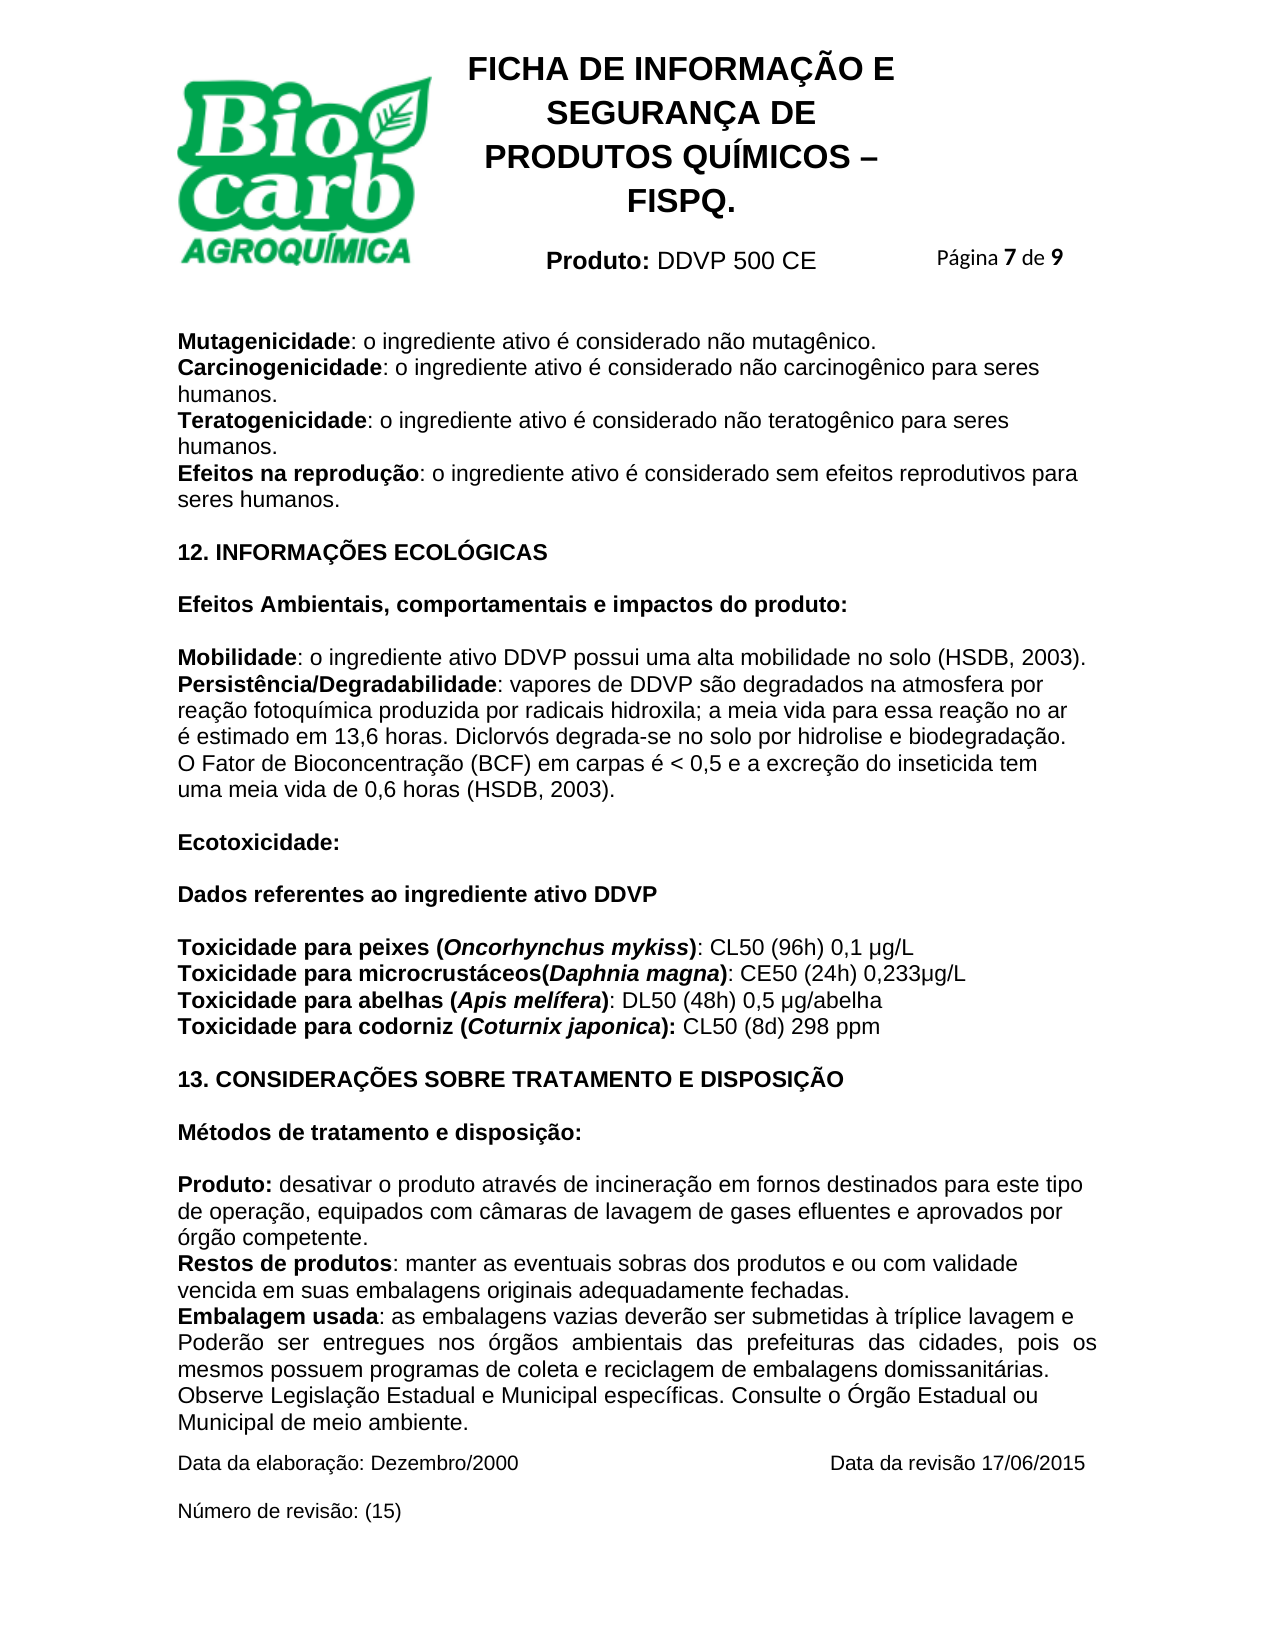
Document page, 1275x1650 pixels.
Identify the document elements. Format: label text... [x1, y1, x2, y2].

text Toxicidade para peixes (Oncorhynchus mykiss): CL50 (96h) 0,1 μg/L [177, 934, 1098, 960]
text Observe Legislação Estadual e Municipal específicas. Consulte o Órgão Estadual ou [177, 1382, 1098, 1408]
text Toxicidade para abelhas (Apis melífera): DL50 (48h) 0,5 μg/abelha [177, 987, 1098, 1013]
text Toxicidade para microcrustáceos(Daphnia magna): CE50 (24h) 0,233μg/L [177, 960, 1098, 987]
text Poderão ser entregues nos órgãos ambientais das prefeituras das cidades, pois os mesmos possuem programas de coleta e reciclagem de embalagens domissanitárias. [177, 1329, 1098, 1382]
text 12. INFORMAÇÕES ECOLÓGICAS [177, 539, 1098, 565]
text reação fotoquímica produzida por radicais hidroxila; a meia vida para essa reação no ar [177, 697, 1098, 723]
text uma meia vida de 0,6 horas (HSDB, 2003). [177, 776, 1098, 802]
text Efeitos Ambientais, comportamentais e impactos do produto: [177, 591, 1098, 618]
text O Fator de Bioconcentração (BCF) em carpas é < 0,5 e a excreção do inseticida tem [177, 749, 1098, 776]
text humanos. [177, 381, 1098, 407]
text de operação, equipados com câmaras de lavagem de gases efluentes e aprovados por [177, 1198, 1098, 1224]
text Persistência/Degradabilidade: vapores de DDVP são degradados na atmosfera por [177, 671, 1098, 697]
text Teratogenicidade: o ingrediente ativo é considerado não teratogênico para seres [177, 407, 1098, 433]
text órgão competente. [177, 1224, 1098, 1250]
text Ecotoxicidade: [177, 829, 1098, 855]
text é estimado em 13,6 horas. Diclorvós degrada-se no solo por hidrolise e biodegradação. [177, 723, 1098, 749]
text Métodos de tratamento e disposição: [177, 1118, 1098, 1145]
text Mobilidade: o ingrediente ativo DDVP possui uma alta mobilidade no solo (HSDB, 2003). [177, 644, 1098, 671]
text Produto: desativar o produto através de incineração em fornos destinados para este tipo [177, 1171, 1098, 1198]
text seres humanos. [177, 486, 1098, 512]
text vencida em suas embalagens originais adequadamente fechadas. [177, 1277, 1098, 1303]
text Carcinogenicidade: o ingrediente ativo é considerado não carcinogênico para seres [177, 354, 1098, 381]
text Toxicidade para codorniz (Coturnix japonica): CL50 (8d) 298 ppm [177, 1013, 1098, 1039]
text Dados referentes ao ingrediente ativo DDVP [177, 881, 1098, 908]
text Restos de produtos: manter as eventuais sobras dos produtos e ou com validade [177, 1250, 1098, 1277]
text Embalagem usada: as embalagens vazias deverão ser submetidas à tríplice lavagem e [177, 1303, 1098, 1329]
text 13. CONSIDERAÇÕES SOBRE TRATAMENTO E DISPOSIÇÃO [177, 1066, 1098, 1092]
text Municipal de meio ambiente. [177, 1408, 1098, 1435]
text Efeitos na reprodução: o ingrediente ativo é considerado sem efeitos reprodutivos para [177, 460, 1098, 486]
text humanos. [177, 433, 1098, 460]
text Mutagenicidade: o ingrediente ativo é considerado não mutagênico. [177, 328, 1098, 354]
